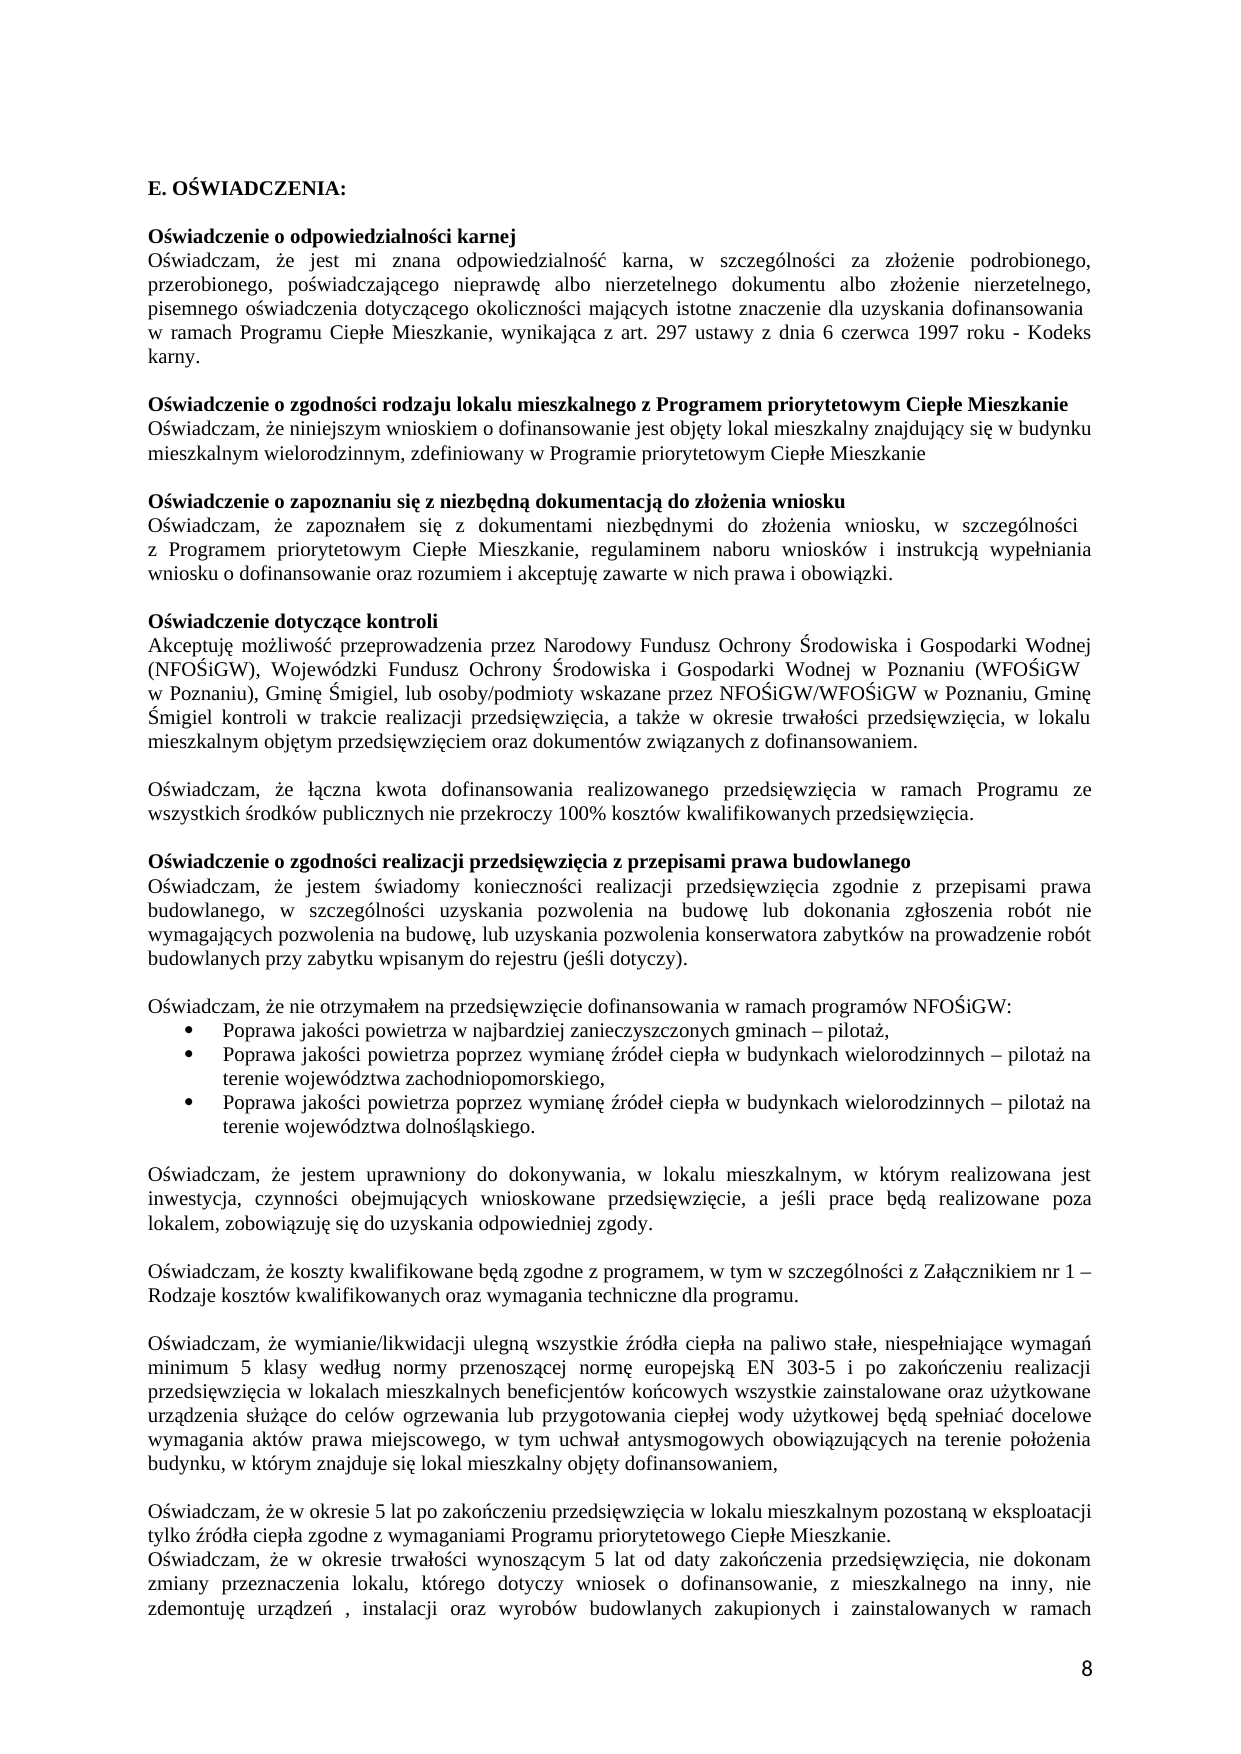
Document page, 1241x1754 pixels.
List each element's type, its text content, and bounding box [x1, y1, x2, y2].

list Poprawa jakości powietrza poprzez wymianę źródeł ciepła w budynkach wielorodzinnych – pilotaż na terenie województwa dolnośląskiego. [185, 1090, 1092, 1138]
text Oświadczam, że koszty kwalifikowane będą zgodne z programem, w tym w szczególności z Załącznikiem nr 1 – Rodzaje kosztów kwalifikowanych oraz wymagania techniczne dla programu. [148, 1258, 1092, 1307]
text Oświadczam, że niniejszym wnioskiem o dofinansowanie jest objęty lokal mieszkalny znajdujący się w budynku mieszkalnym wielorodzinnym, zdefiniowany w Programie priorytetowym Ciepłe Mieszkanie [148, 416, 1092, 464]
text Oświadczenie o zapoznaniu się z niezbędną dokumentacją do złożenia wniosku [148, 488, 1092, 513]
text Oświadczenie o zgodności rodzaju lokalu mieszkalnego z Programem priorytetowym Ciepłe Mieszkanie [148, 392, 1092, 416]
text Oświadczenie o odpowiedzialności karnej [148, 224, 1092, 248]
text Oświadczam, że wymianie/likwidacji ulegną wszystkie źródła ciepła na paliwo stałe, niespełniające wymagań minimum 5 klasy według normy przenoszącej normę europejską EN 303-5 i po zakończeniu realizacji przedsięwzięcia w lokalach mieszkalnych beneficjentów końcowych wszystkie zainstalowane oraz użytkowane urządzenia służące do celów ogrzewania lub przygotowania ciepłej wody użytkowej będą spełniać docelowe wymagania aktów prawa miejscowego, w tym uchwał antysmogowych obowiązujących na terenie położenia budynku, w którym znajduje się lokal mieszkalny objęty dofinansowaniem, [148, 1331, 1092, 1475]
text Oświadczam, że jestem świadomy konieczności realizacji przedsięwzięcia zgodnie z przepisami prawa budowlanego, w szczególności uzyskania pozwolenia na budowę lub dokonania zgłoszenia robót nie wymagających pozwolenia na budowę, lub uzyskania pozwolenia konserwatora zabytków na prowadzenie robót budowlanych przy zabytku wpisanym do rejestru (jeśli dotyczy). [148, 873, 1092, 970]
text Oświadczam, że w okresie 5 lat po zakończeniu przedsięwzięcia w lokalu mieszkalnym pozostaną w eksploatacji tylko źródła ciepła zgodne z wymaganiami Programu priorytetowego Ciepłe Mieszkanie. [148, 1499, 1092, 1547]
text Oświadczenie o zgodności realizacji przedsięwzięcia z przepisami prawa budowlanego [148, 849, 1092, 873]
text Oświadczam, że łączna kwota dofinansowania realizowanego przedsięwzięcia w ramach Programu ze wszystkich środków publicznych nie przekroczy 100% kosztów kwalifikowanych przedsięwzięcia. [148, 777, 1092, 825]
text Oświadczam, że zapoznałem się z dokumentami niezbędnymi do złożenia wniosku, w szczególności z Programem priorytetowym Ciepłe Mieszkanie, regulaminem naboru wniosków i instrukcją wypełniania wniosku o dofinansowanie oraz rozumiem i akceptuję zawarte w nich prawa i obowiązki. [148, 513, 1092, 585]
list Poprawa jakości powietrza w najbardziej zanieczyszczonych gminach – pilotaż, [185, 1018, 1092, 1042]
text Akceptuję możliwość przeprowadzenia przez Narodowy Fundusz Ochrony Środowiska i Gospodarki Wodnej (NFOŚiGW), Wojewódzki Fundusz Ochrony Środowiska i Gospodarki Wodnej w Poznaniu (WFOŚiGW w Poznaniu), Gminę Śmigiel, lub osoby/podmioty wskazane przez NFOŚiGW/WFOŚiGW w Poznaniu, Gminę Śmigiel kontroli w trakcie realizacji przedsięwzięcia, a także w okresie trwałości przedsięwzięcia, w lokalu mieszkalnym objętym przedsięwzięciem oraz dokumentów związanych z dofinansowaniem. [148, 633, 1092, 753]
list Poprawa jakości powietrza poprzez wymianę źródeł ciepła w budynkach wielorodzinnych – pilotaż na terenie województwa zachodniopomorskiego, [185, 1042, 1092, 1090]
text Oświadczam, że jestem uprawniony do dokonywania, w lokalu mieszkalnym, w którym realizowana jest inwestycja, czynności obejmujących wnioskowane przedsięwzięcie, a jeśli prace będą realizowane poza lokalem, zobowiązuję się do uzyskania odpowiedniej zgody. [148, 1162, 1092, 1234]
text Oświadczam, że jest mi znana odpowiedzialność karna, w szczególności za złożenie podrobionego, przerobionego, poświadczającego nieprawdę albo nierzetelnego dokumentu albo złożenie nierzetelnego, pisemnego oświadczenia dotyczącego okoliczności mających istotne znaczenie dla uzyskania dofinansowania w ramach Programu Ciepłe Mieszkanie, wynikająca z art. 297 ustawy z dnia 6 czerwca 1997 roku - Kodeks karny. [148, 248, 1092, 368]
text Oświadczam, że nie otrzymałem na przedsięwzięcie dofinansowania w ramach programów NFOŚiGW: [148, 994, 1092, 1018]
text Oświadczenie dotyczące kontroli [148, 609, 1092, 633]
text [148, 1547, 1092, 1619]
text E. OŚWIADCZENIA: [148, 176, 1092, 200]
